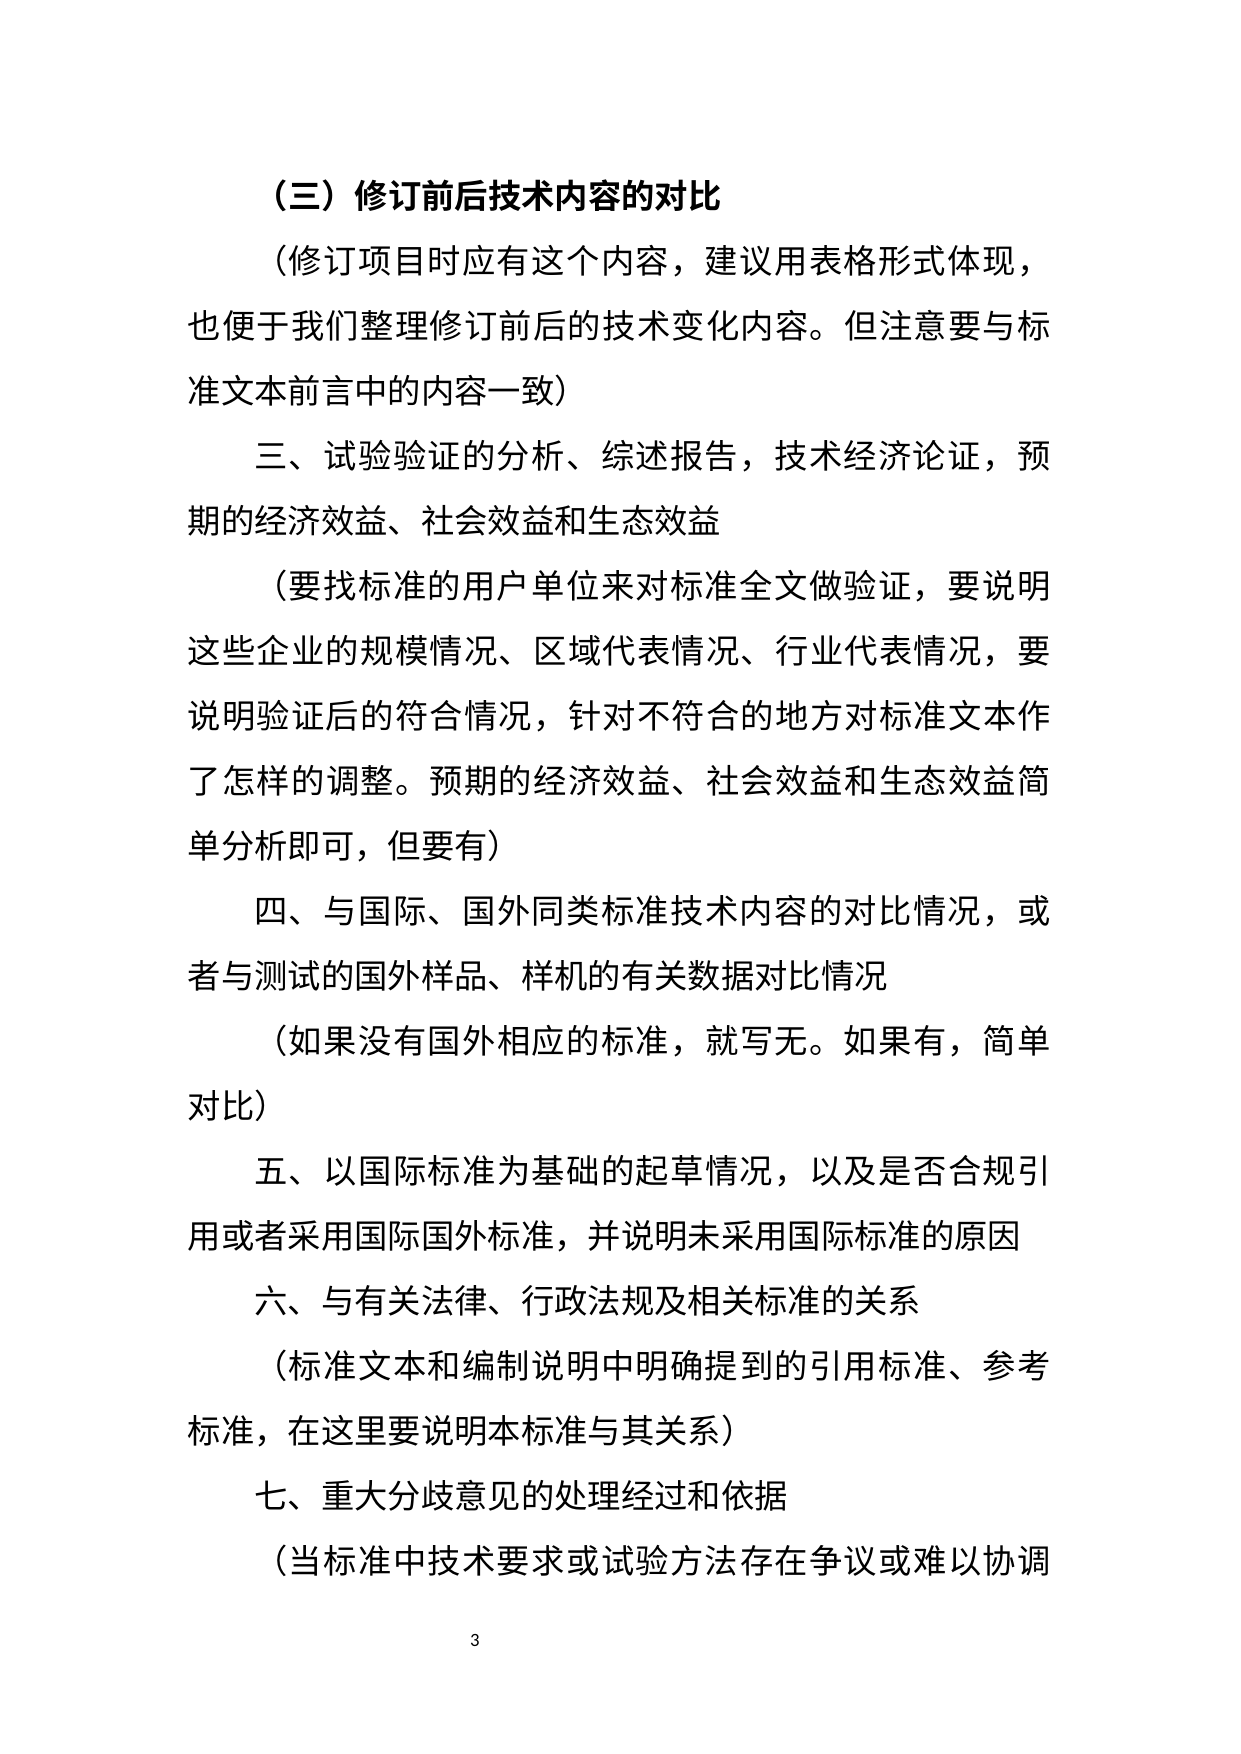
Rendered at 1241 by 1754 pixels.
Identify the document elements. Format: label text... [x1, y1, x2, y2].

text （修订项目时应有这个内容，建议用表格形式体现，也便于我们整理修订前后的技术变化内容。但注意要与标准文本前言中的内容一致） [187, 227, 1053, 422]
text （要找标准的用户单位来对标准全文做验证，要说明这些企业的规模情况、区域代表情况、行业代表情况，要说明验证后的符合情况，针对不符合的地方对标准文本作了怎样的调整。预期的经济效益、社会效益和生态效益简单分析即可，但要有） [187, 552, 1053, 877]
text （标准文本和编制说明中明确提到的引用标准、参考标准，在这里要说明本标准与其关系） [187, 1332, 1053, 1462]
text 五、以国际标准为基础的起草情况，以及是否合规引用或者采用国际国外标准，并说明未采用国际标准的原因 [187, 1137, 1053, 1267]
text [187, 1527, 1053, 1592]
text 四、与国际、国外同类标准技术内容的对比情况，或者与测试的国外样品、样机的有关数据对比情况 [187, 877, 1053, 1007]
text 六、与有关法律、行政法规及相关标准的关系 [187, 1267, 1053, 1332]
text 三、试验验证的分析、综述报告，技术经济论证，预期的经济效益、社会效益和生态效益 [187, 422, 1053, 552]
text （如果没有国外相应的标准，就写无。如果有，简单对比） [187, 1007, 1053, 1137]
text 七、重大分歧意见的处理经过和依据 [187, 1462, 1053, 1527]
text （三）修订前后技术内容的对比 [187, 162, 1053, 227]
